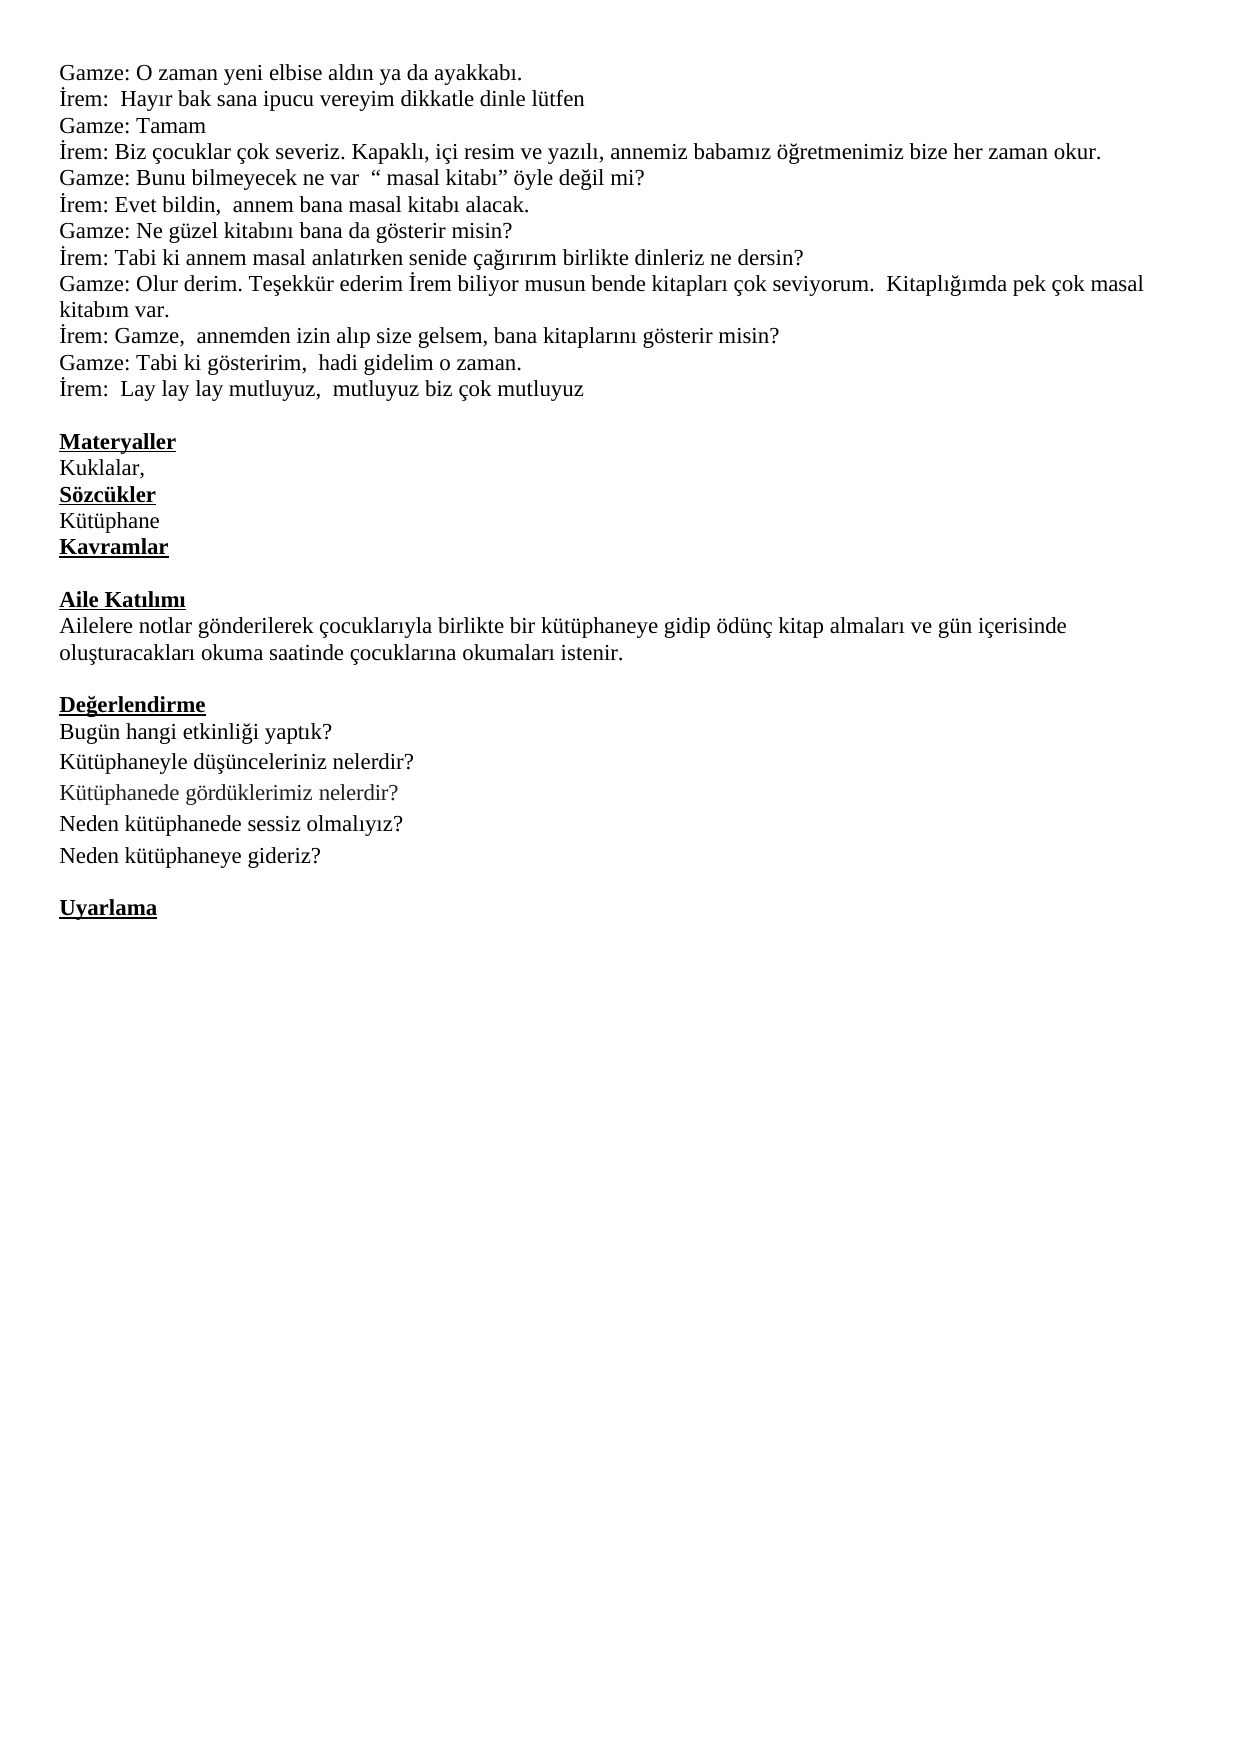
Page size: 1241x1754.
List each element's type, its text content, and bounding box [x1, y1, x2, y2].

text Kavramlar [59, 533, 1181, 560]
text Sözcükler [59, 481, 1181, 507]
text Gamze: Ne güzel kitabını bana da gösterir misin? [59, 217, 1181, 243]
text Gamze: O zaman yeni elbise aldın ya da ayakkabı. [59, 59, 1181, 85]
text Gamze: Tabi ki gösteririm, hadi gidelim o zaman. [59, 349, 1181, 375]
text İrem: Lay lay lay mutluyuz, mutluyuz biz çok mutluyuz [59, 375, 1181, 402]
text İrem: Evet bildin, annem bana masal kitabı alacak. [59, 191, 1181, 217]
text Bugün hangi etkinliği yaptık? [59, 718, 1181, 744]
text Kuklalar, [59, 454, 1181, 481]
list Neden kütüphaneye gideriz? [59, 842, 1181, 868]
text Aile Katılımı [59, 586, 1181, 612]
text Değerlendirme [59, 692, 1181, 718]
text Gamze: Tamam [59, 112, 1181, 138]
text İrem: Hayır bak sana ipucu vereyim dikkatle dinle lütfen [59, 85, 1181, 112]
text Gamze: Bunu bilmeyecek ne var “ masal kitabı” öyle değil mi? [59, 164, 1181, 191]
text İrem: Tabi ki annem masal anlatırken senide çağırırım birlikte dinleriz ne dersin? [59, 243, 1181, 270]
text Ailelere notlar gönderilerek çocuklarıyla birlikte bir kütüphaneye gidip ödünç kitap almaları ve gün içerisinde oluşturacakları okuma saatinde çocuklarına okumaları istenir. [59, 612, 1181, 665]
list Kütüphaneyle düşünceleriniz nelerdir? [59, 748, 1181, 774]
text İrem: Biz çocuklar çok severiz. Kapaklı, içi resim ve yazılı, annemiz babamız öğretmenimiz bize her zaman okur. [59, 138, 1181, 164]
text Kütüphane [59, 507, 1181, 533]
text Uyarlama [59, 894, 1181, 921]
text Materyaller [59, 428, 1181, 454]
list Kütüphanede gördüklerimiz nelerdir? [59, 778, 1181, 805]
text Gamze: Olur derim. Teşekkür ederim İrem biliyor musun bende kitapları çok seviyorum. Kitaplığımda pek çok masal kitabım var. [59, 270, 1181, 323]
list Neden kütüphanede sessiz olmalıyız? [59, 810, 1181, 836]
text İrem: Gamze, annemden izin alıp size gelsem, bana kitaplarını gösterir misin? [59, 323, 1181, 349]
